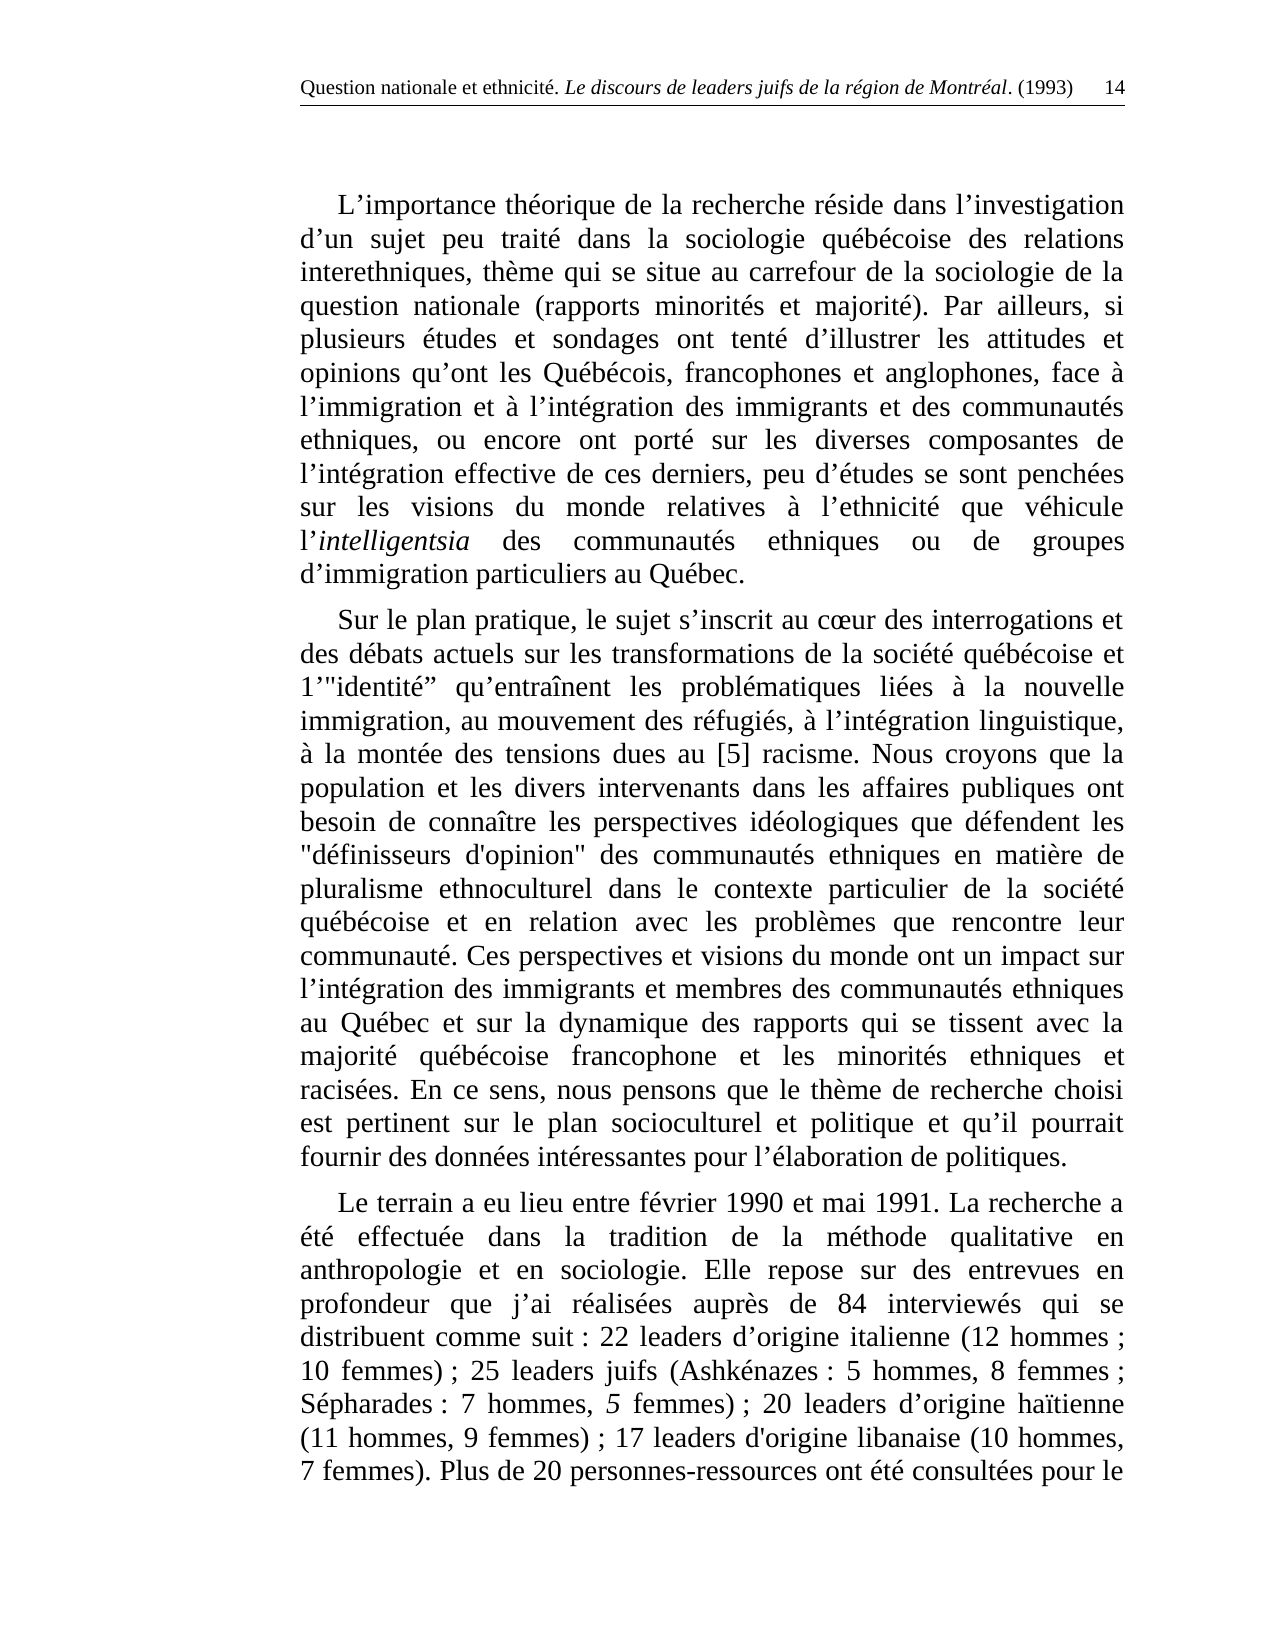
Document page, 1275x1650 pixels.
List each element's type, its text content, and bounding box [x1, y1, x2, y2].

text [300, 1185, 1125, 1487]
text Sur le plan pratique, le sujet s’inscrit au cœur des interrogations et des débats actuels sur les transformations de la société québécoise et 1’"identité” qu’entraînent les problématiques liées à la nouvelle immigration, au mouvement des réfugiés, à l’intégration linguistique, à la montée des tensions dues au [5] racisme. Nous croyons que la population et les divers intervenants dans les affaires publiques ont besoin de connaître les perspectives idéologiques que défendent les "définisseurs d'opinion" des communautés ethniques en matière de pluralisme ethnoculturel dans le contexte particulier de la société québécoise et en relation avec les problèmes que rencontre leur communauté. Ces perspectives et visions du monde ont un impact sur l’intégration des immigrants et membres des communautés ethniques au Québec et sur la dynamique des rapports qui se tissent avec la majorité québécoise francophone et les minorités ethniques et racisées. En ce sens, nous pensons que le thème de recherche choisi est pertinent sur le plan socioculturel et politique et qu’il pourrait fournir des données intéressantes pour l’élaboration de politiques. [300, 602, 1125, 1173]
text L’importance théorique de la recherche réside dans l’investigation d’un sujet peu traité dans la sociologie québécoise des relations interethniques, thème qui se situe au carrefour de la sociologie de la question nationale (rapports minorités et majorité). Par ailleurs, si plusieurs études et sondages ont tenté d’illustrer les attitudes et opinions qu’ont les Québécois, francophones et anglophones, face à l’immigration et à l’intégration des immigrants et des communautés ethniques, ou encore ont porté sur les diverses composantes de l’intégration effective de ces derniers, peu d’études se sont penchées sur les visions du monde relatives à l’ethnicité que véhicule l’intelligentsia des communautés ethniques ou de groupes d’immigration particuliers au Québec. [300, 187, 1125, 590]
